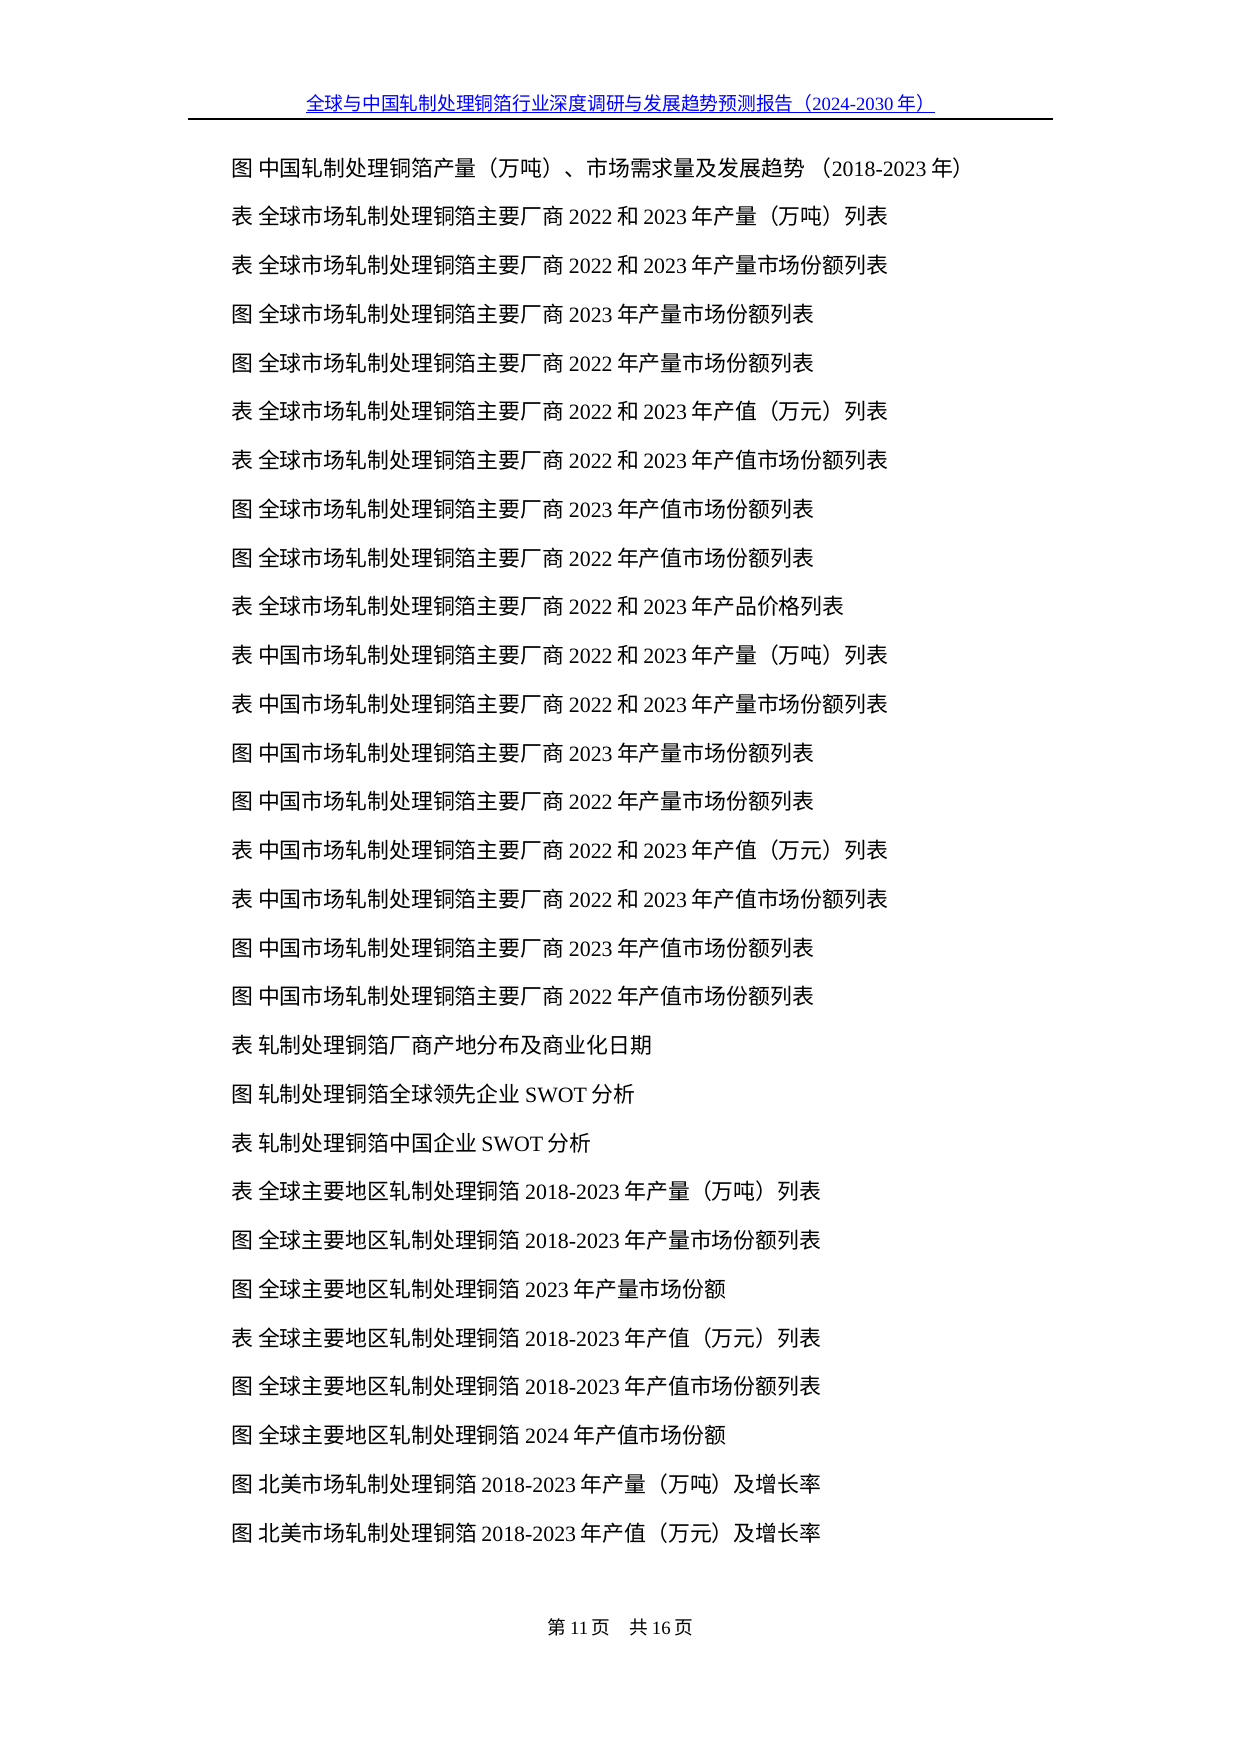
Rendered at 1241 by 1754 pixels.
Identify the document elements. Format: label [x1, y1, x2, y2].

text [187, 150, 1053, 1548]
